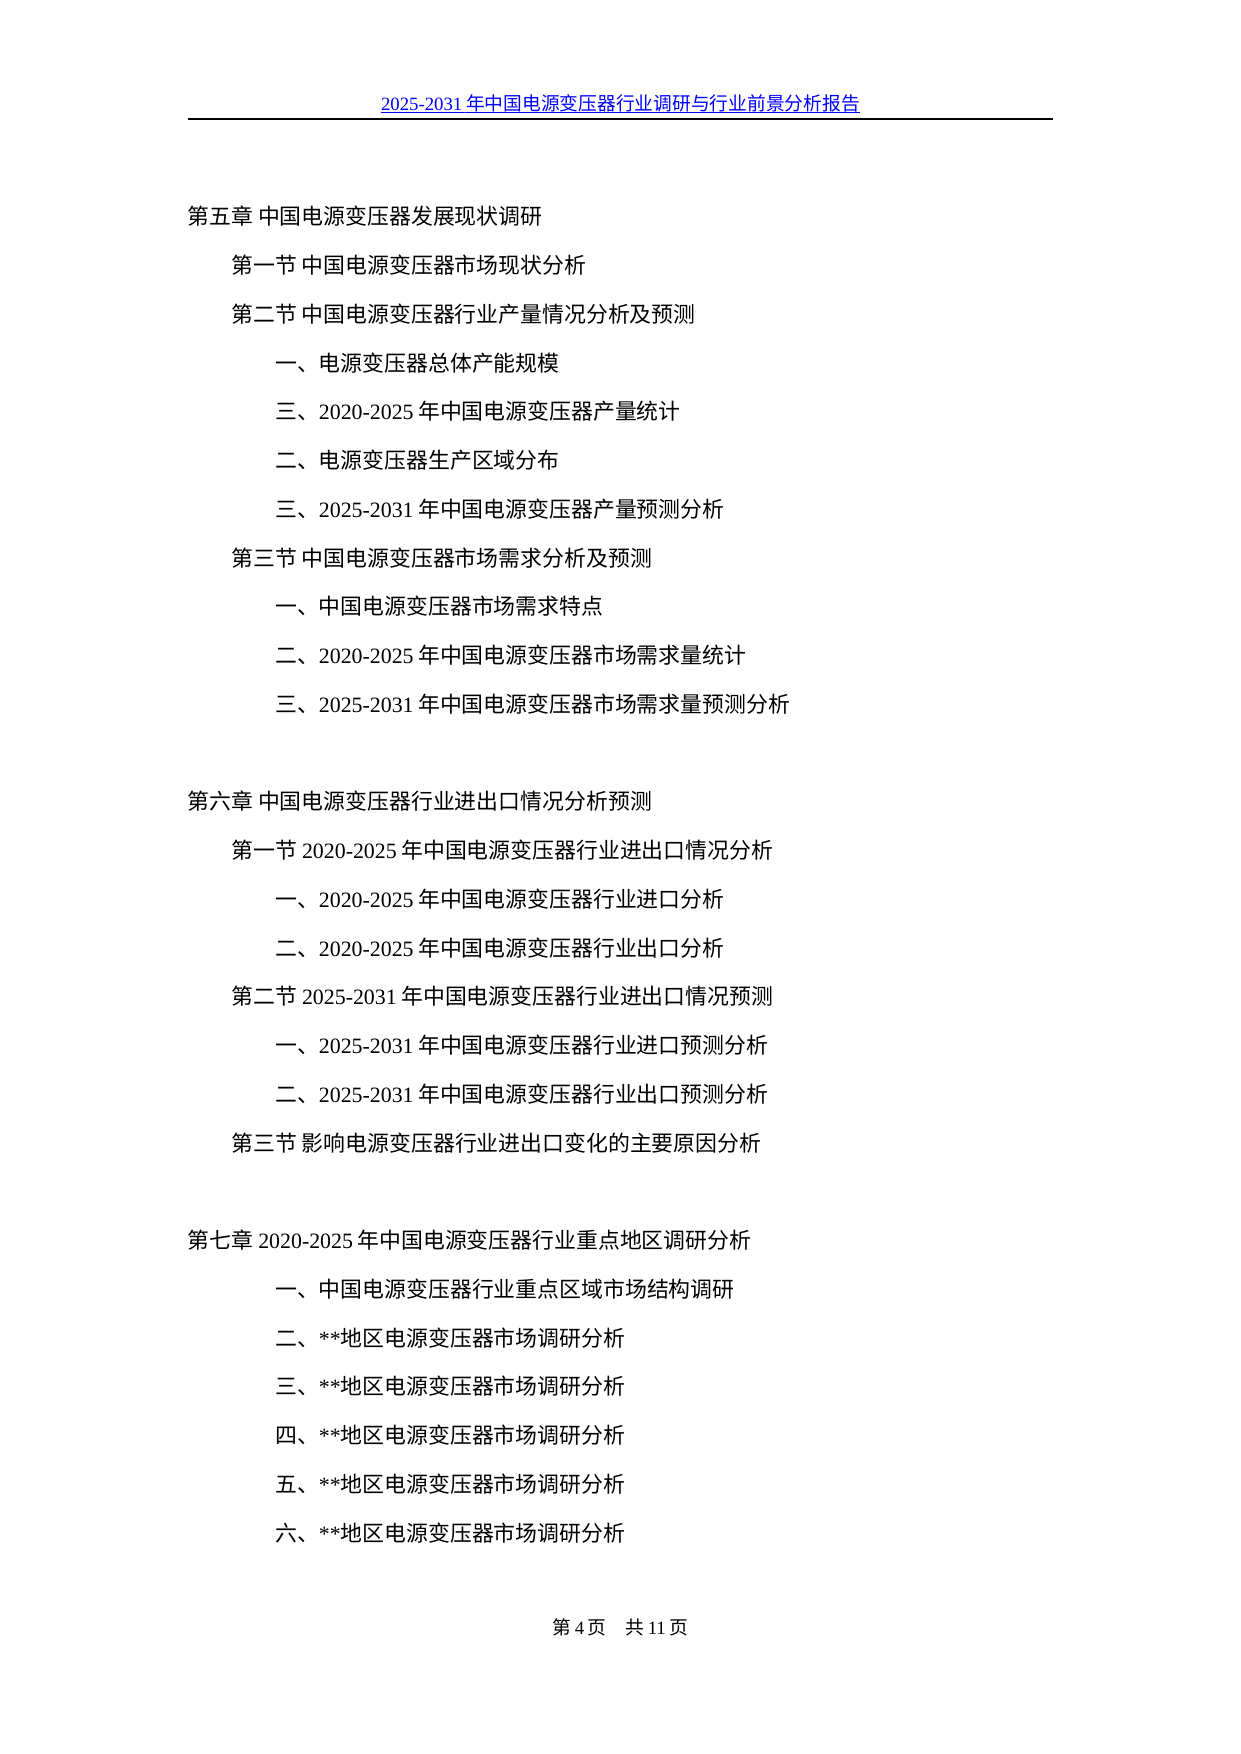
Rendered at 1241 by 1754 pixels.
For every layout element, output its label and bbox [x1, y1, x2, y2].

text [187, 150, 1053, 1548]
